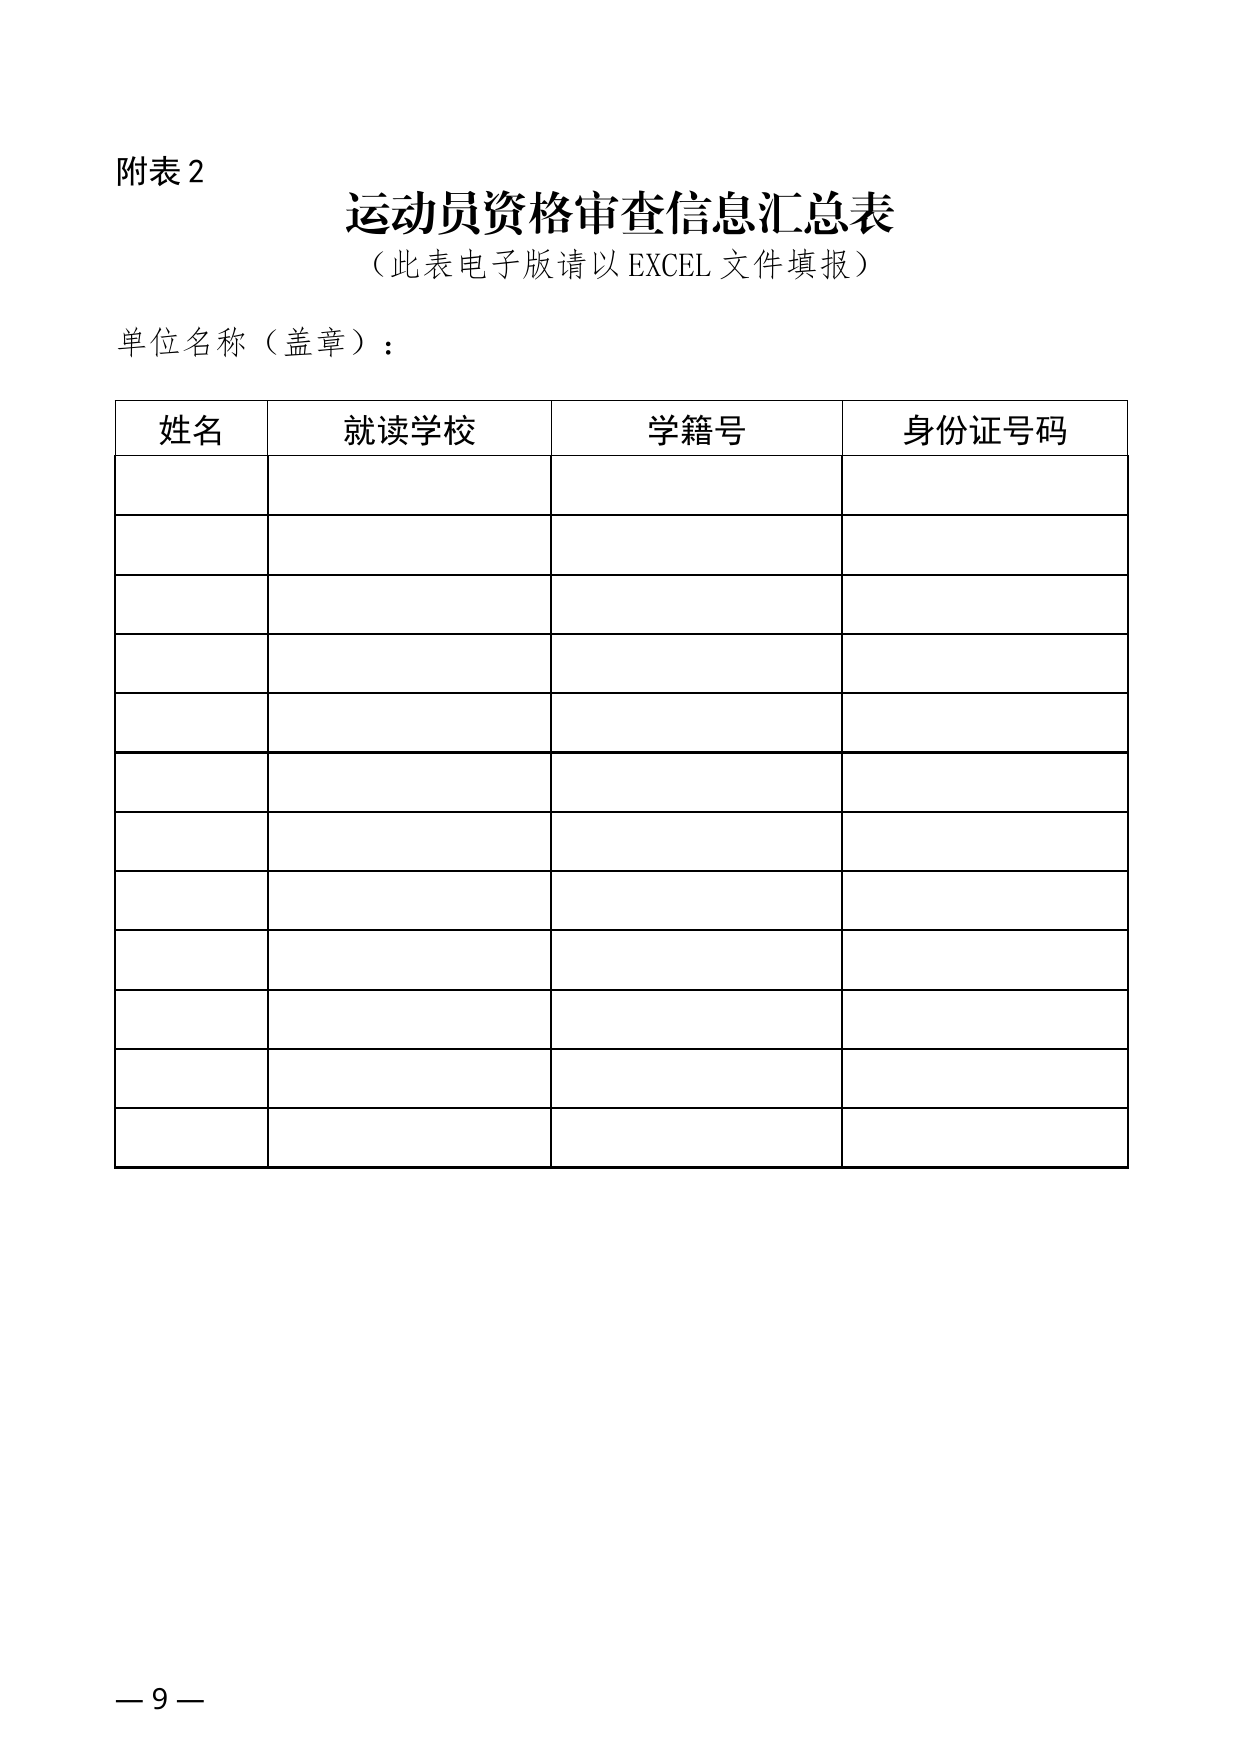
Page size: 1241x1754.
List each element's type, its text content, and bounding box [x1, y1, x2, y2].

table_header 姓名 [116, 401, 267, 455]
table_cell [552, 931, 841, 988]
table_cell [116, 635, 267, 692]
table_cell [843, 456, 1127, 514]
table_cell [843, 694, 1127, 751]
text 附表2 [114, 150, 1125, 188]
table_cell [843, 576, 1127, 633]
table_cell [269, 754, 550, 811]
table_cell [552, 694, 841, 751]
table_cell [552, 813, 841, 870]
table_cell [116, 872, 267, 929]
table_cell [116, 694, 267, 751]
table_cell [843, 635, 1127, 692]
table_cell [843, 516, 1127, 574]
table_cell [116, 754, 267, 811]
table_cell [843, 754, 1127, 811]
table_cell [116, 1109, 267, 1166]
table_cell [116, 1050, 267, 1107]
table_cell [843, 872, 1127, 929]
table_cell [843, 1050, 1127, 1107]
table_cell [116, 516, 267, 574]
table_cell [269, 813, 550, 870]
table_header 学籍号 [552, 401, 842, 455]
table_cell [552, 635, 841, 692]
table_cell [552, 1050, 841, 1107]
table_cell [552, 516, 841, 574]
table_cell [843, 1109, 1127, 1166]
table_cell [552, 1109, 841, 1166]
table_cell [843, 931, 1127, 988]
table_cell [116, 991, 267, 1048]
text 单位名称（盖章）： [114, 321, 1125, 359]
table_cell [269, 991, 550, 1048]
table_cell [552, 456, 841, 514]
table_cell [269, 872, 550, 929]
table_cell [552, 872, 841, 929]
table_header 就读学校 [268, 401, 551, 455]
table_cell [269, 694, 550, 751]
table_cell [269, 931, 550, 988]
table_cell [843, 991, 1127, 1048]
table_cell [552, 991, 841, 1048]
table_cell [843, 813, 1127, 870]
text 运动员资格审查信息汇总表 [114, 188, 1125, 243]
table_cell [116, 931, 267, 988]
table_header 身份证号码 [843, 401, 1127, 455]
table_cell [269, 1050, 550, 1107]
table_cell [269, 456, 550, 514]
table_cell [269, 635, 550, 692]
table_cell [116, 456, 267, 514]
table_cell [269, 576, 550, 633]
table_cell [269, 1109, 550, 1166]
table_cell [552, 754, 841, 811]
table_cell [116, 813, 267, 870]
table_cell [116, 576, 267, 633]
table_cell [552, 576, 841, 633]
text （此表电子版请以EXCEL文件填报） [114, 243, 1125, 281]
table_cell [269, 516, 550, 574]
